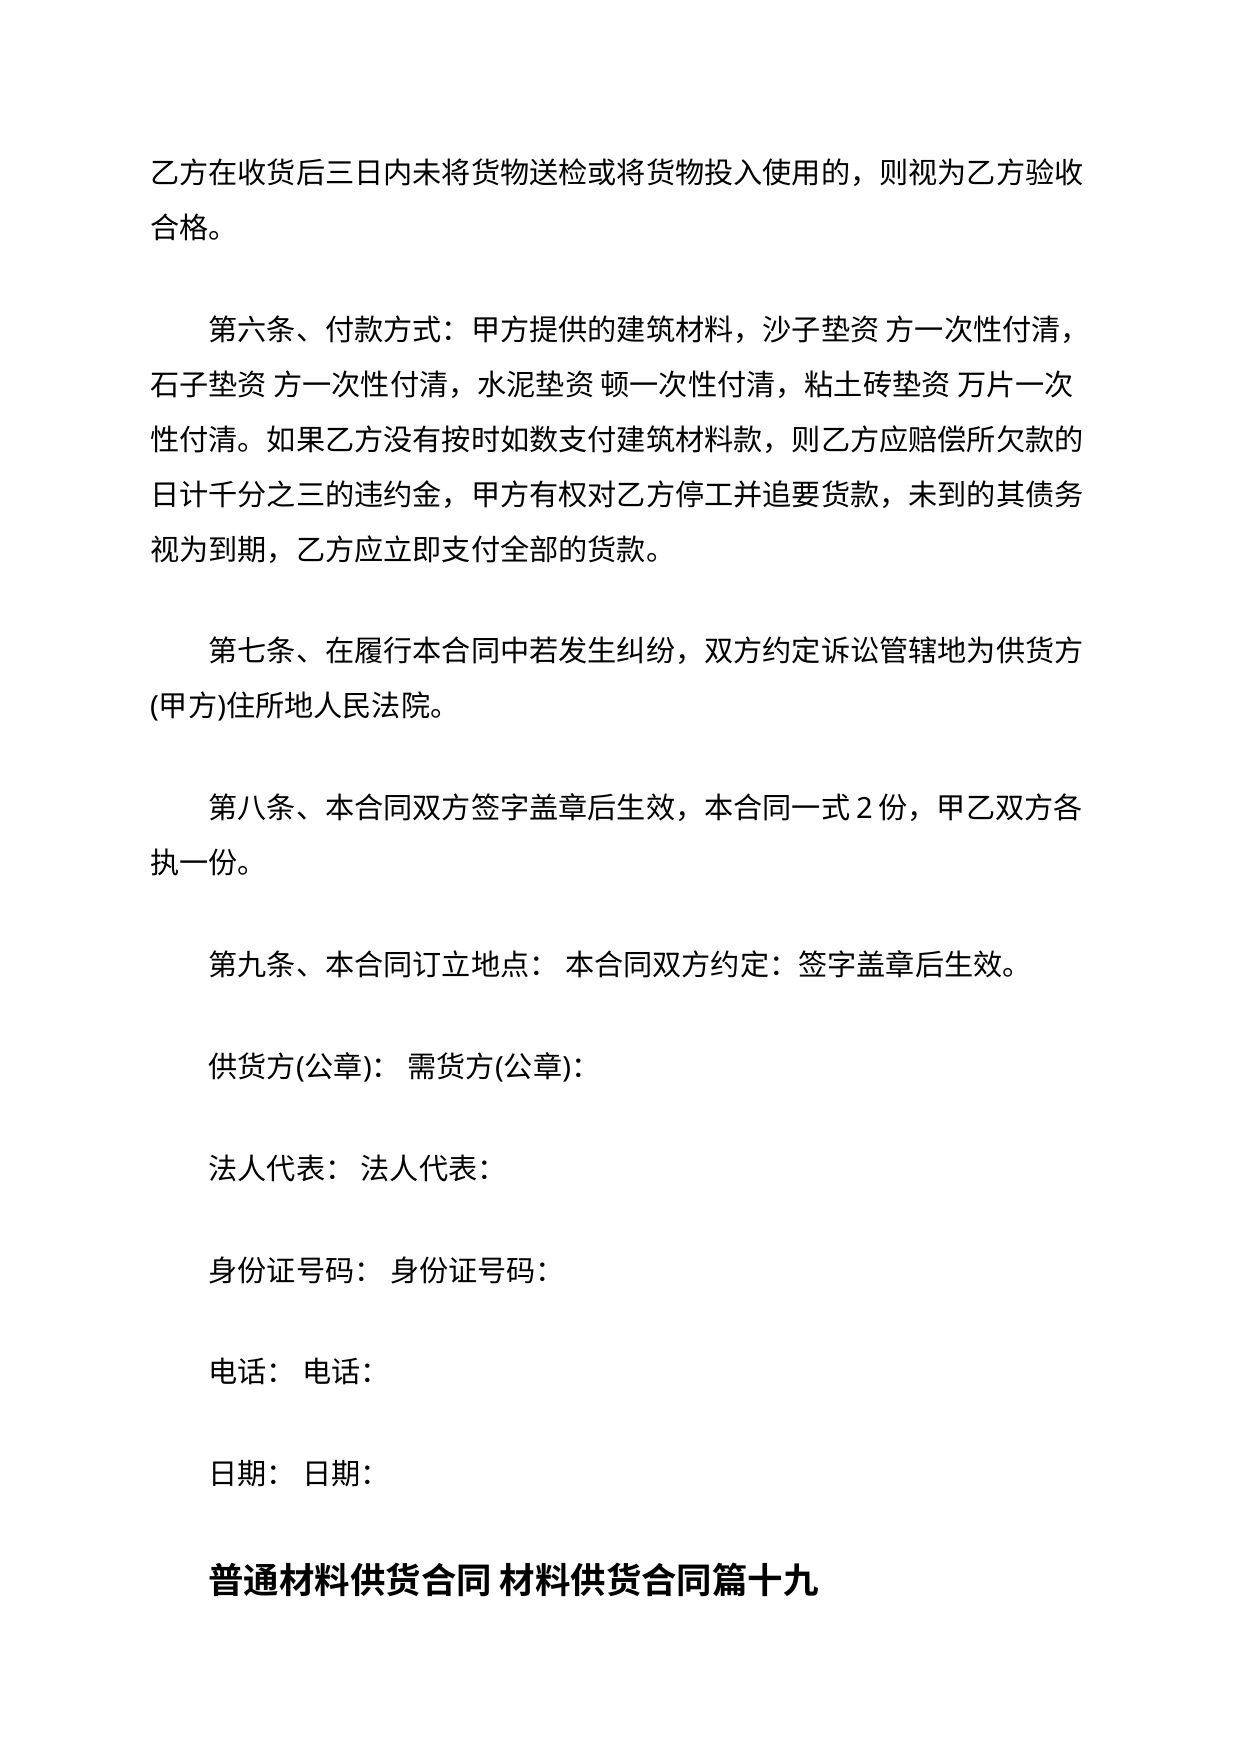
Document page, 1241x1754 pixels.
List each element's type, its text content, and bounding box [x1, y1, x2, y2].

text 第九条、本合同订立地点： 本合同双方约定：签字盖章后生效。 [150, 942, 1090, 984]
text 供货方(公章)： 需货方(公章)： [150, 1043, 1090, 1086]
text 第八条、本合同双方签字盖章后生效，本合同一式2份，甲乙双方各执一份。 [150, 785, 1090, 882]
text 身份证号码： 身份证号码： [150, 1247, 1090, 1289]
text 法人代表： 法人代表： [150, 1145, 1090, 1188]
text 普通材料供货合同 材料供货合同篇十九 [150, 1552, 1090, 1604]
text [150, 150, 1090, 247]
text 电话： 电话： [150, 1349, 1090, 1391]
text 日期： 日期： [150, 1451, 1090, 1493]
text 第六条、付款方式：甲方提供的建筑材料，沙子垫资 方一次性付清，石子垫资 方一次性付清，水泥垫资 顿一次性付清，粘土砖垫资 万片一次性付清。如果乙方没有按时如数支付建筑材料款，则乙方应赔偿所欠款的日计千分之三的违约金，甲方有权对乙方停工并追要货款，未到的其债务视为到期，乙方应立即支付全部的货款。 [150, 307, 1090, 568]
text 第七条、在履行本合同中若发生纠纷，双方约定诉讼管辖地为供货方(甲方)住所地人民法院。 [150, 628, 1090, 725]
